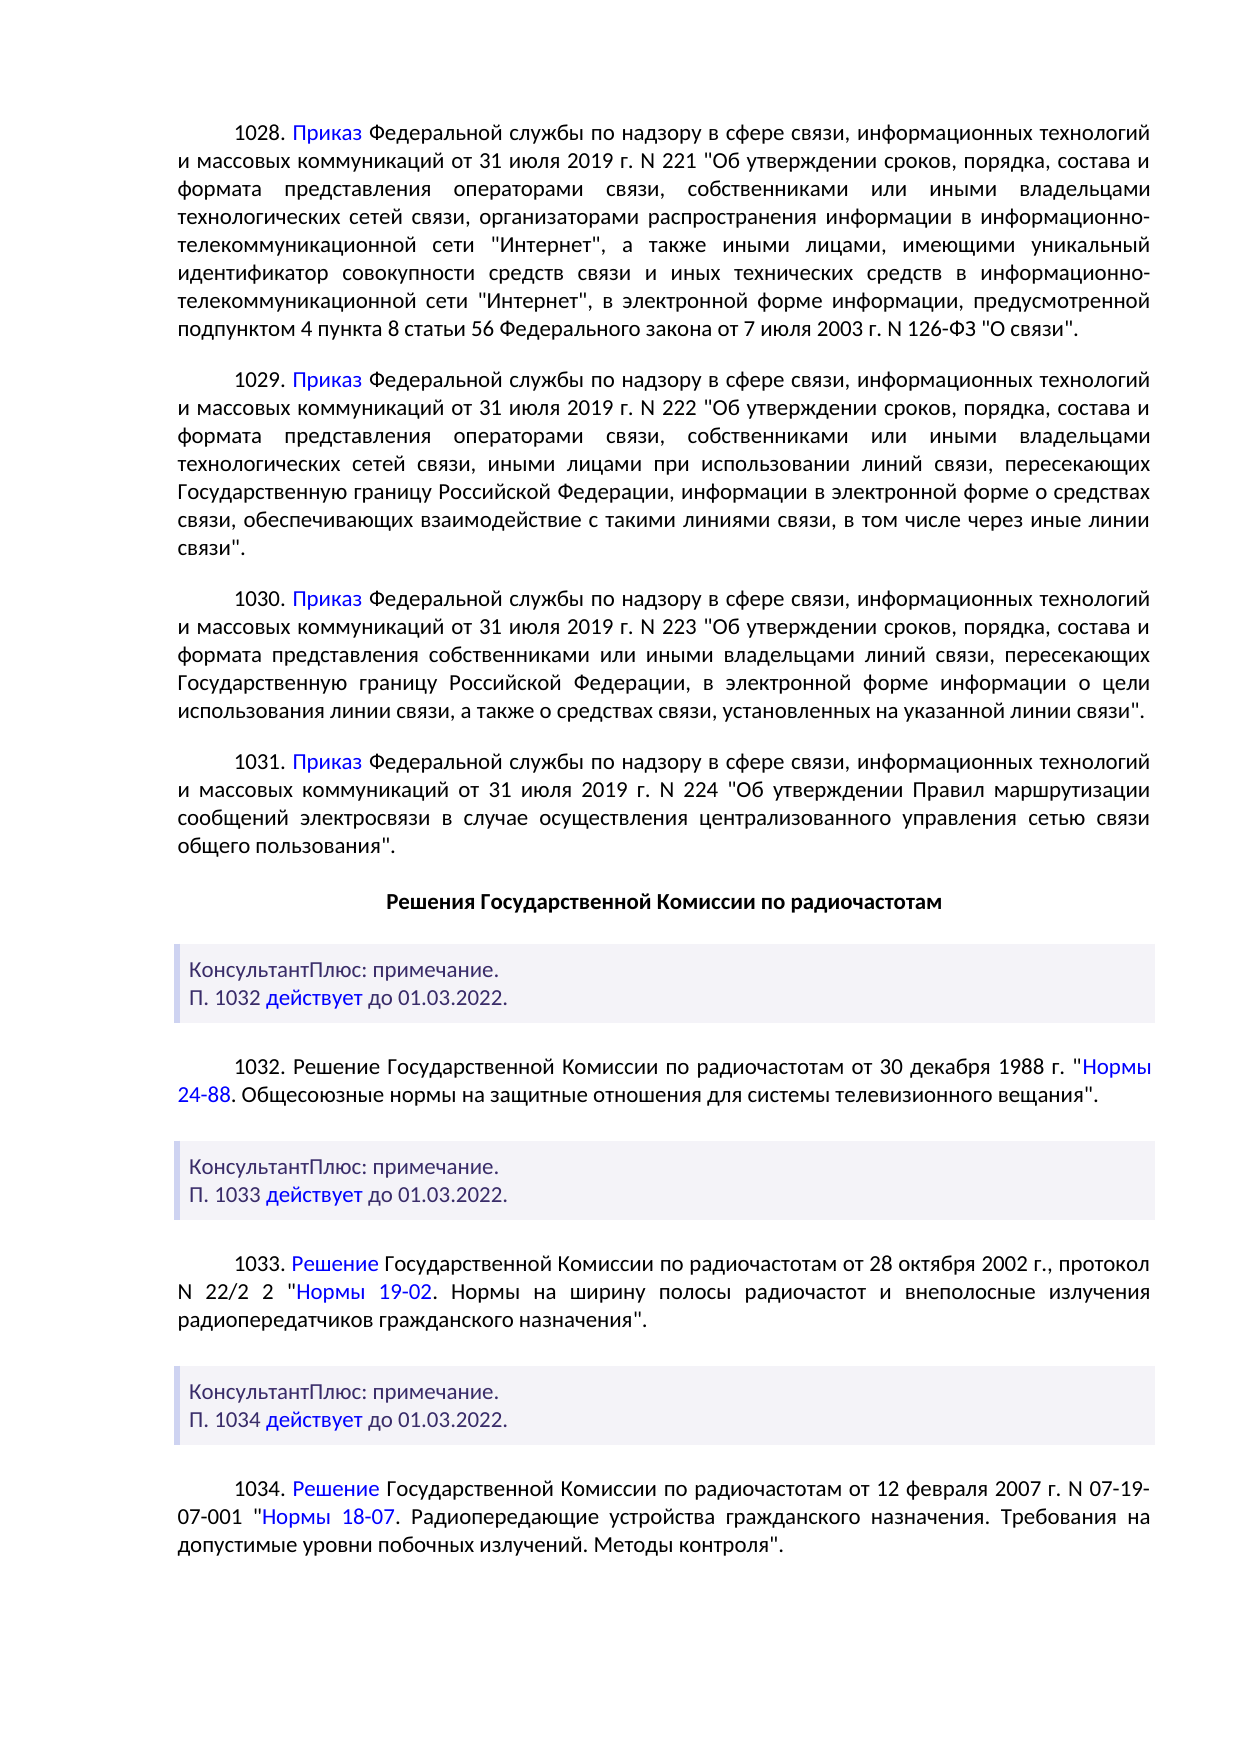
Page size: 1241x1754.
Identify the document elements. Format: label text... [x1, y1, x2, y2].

text 1031. Приказ Федеральной службы по надзору в сфере связи, информационных технологий и массовых коммуникаций от 31 июля 2019 г. N 224 "Об утверждении Правил маршрутизации сообщений электросвязи в случае осуществления централизованного управления сетью связи общего пользования". [177, 747, 1152, 859]
table_header КонсультантПлюс: примечание. П. 1033 действует до 01.03.2022. [180, 1141, 1149, 1220]
title Решения Государственной Комиссии по радиочастотам [177, 887, 1152, 915]
text 1029. Приказ Федеральной службы по надзору в сфере связи, информационных технологий и массовых коммуникаций от 31 июля 2019 г. N 222 "Об утверждении сроков, порядка, состава и формата представления операторами связи, собственниками или иными владельцами технологических сетей связи, иными лицами при использовании линий связи, пересекающих Государственную границу Российской Федерации, информации в электронной форме о средствах связи, обеспечивающих взаимодействие с такими линиями связи, в том числе через иные линии связи". [177, 365, 1152, 561]
text 1032. Решение Государственной Комиссии по радиочастотам от 30 декабря 1988 г. "Нормы 24-88. Общесоюзные нормы на защитные отношения для системы телевизионного вещания". [177, 1052, 1152, 1108]
text 1028. Приказ Федеральной службы по надзору в сфере связи, информационных технологий и массовых коммуникаций от 31 июля 2019 г. N 221 "Об утверждении сроков, порядка, состава и формата представления операторами связи, собственниками или иными владельцами технологических сетей связи, организаторами распространения информации в информационно-телекоммуникационной сети "Интернет", а также иными лицами, имеющими уникальный идентификатор совокупности средств связи и иных технических средств в информационно-телекоммуникационной сети "Интернет", в электронной форме информации, предусмотренной подпунктом 4 пункта 8 статьи 56 Федерального закона от 7 июля 2003 г. N 126-ФЗ "О связи". [177, 118, 1152, 342]
table_header КонсультантПлюс: примечание. П. 1034 действует до 01.03.2022. [180, 1366, 1149, 1445]
text 1030. Приказ Федеральной службы по надзору в сфере связи, информационных технологий и массовых коммуникаций от 31 июля 2019 г. N 223 "Об утверждении сроков, порядка, состава и формата представления собственниками или иными владельцами линий связи, пересекающих Государственную границу Российской Федерации, в электронной форме информации о цели использования линии связи, а также о средствах связи, установленных на указанной линии связи". [177, 584, 1152, 724]
text 1034. Решение Государственной Комиссии по радиочастотам от 12 февраля 2007 г. N 07-19-07-001 "Нормы 18-07. Радиопередающие устройства гражданского назначения. Требования на допустимые уровни побочных излучений. Методы контроля". [177, 1474, 1152, 1558]
text 1033. Решение Государственной Комиссии по радиочастотам от 28 октября 2002 г., протокол N 22/2 2 "Нормы 19-02. Нормы на ширину полосы радиочастот и внеполосные излучения радиопередатчиков гражданского назначения". [177, 1249, 1152, 1333]
table_header КонсультантПлюс: примечание. П. 1032 действует до 01.03.2022. [180, 944, 1149, 1023]
